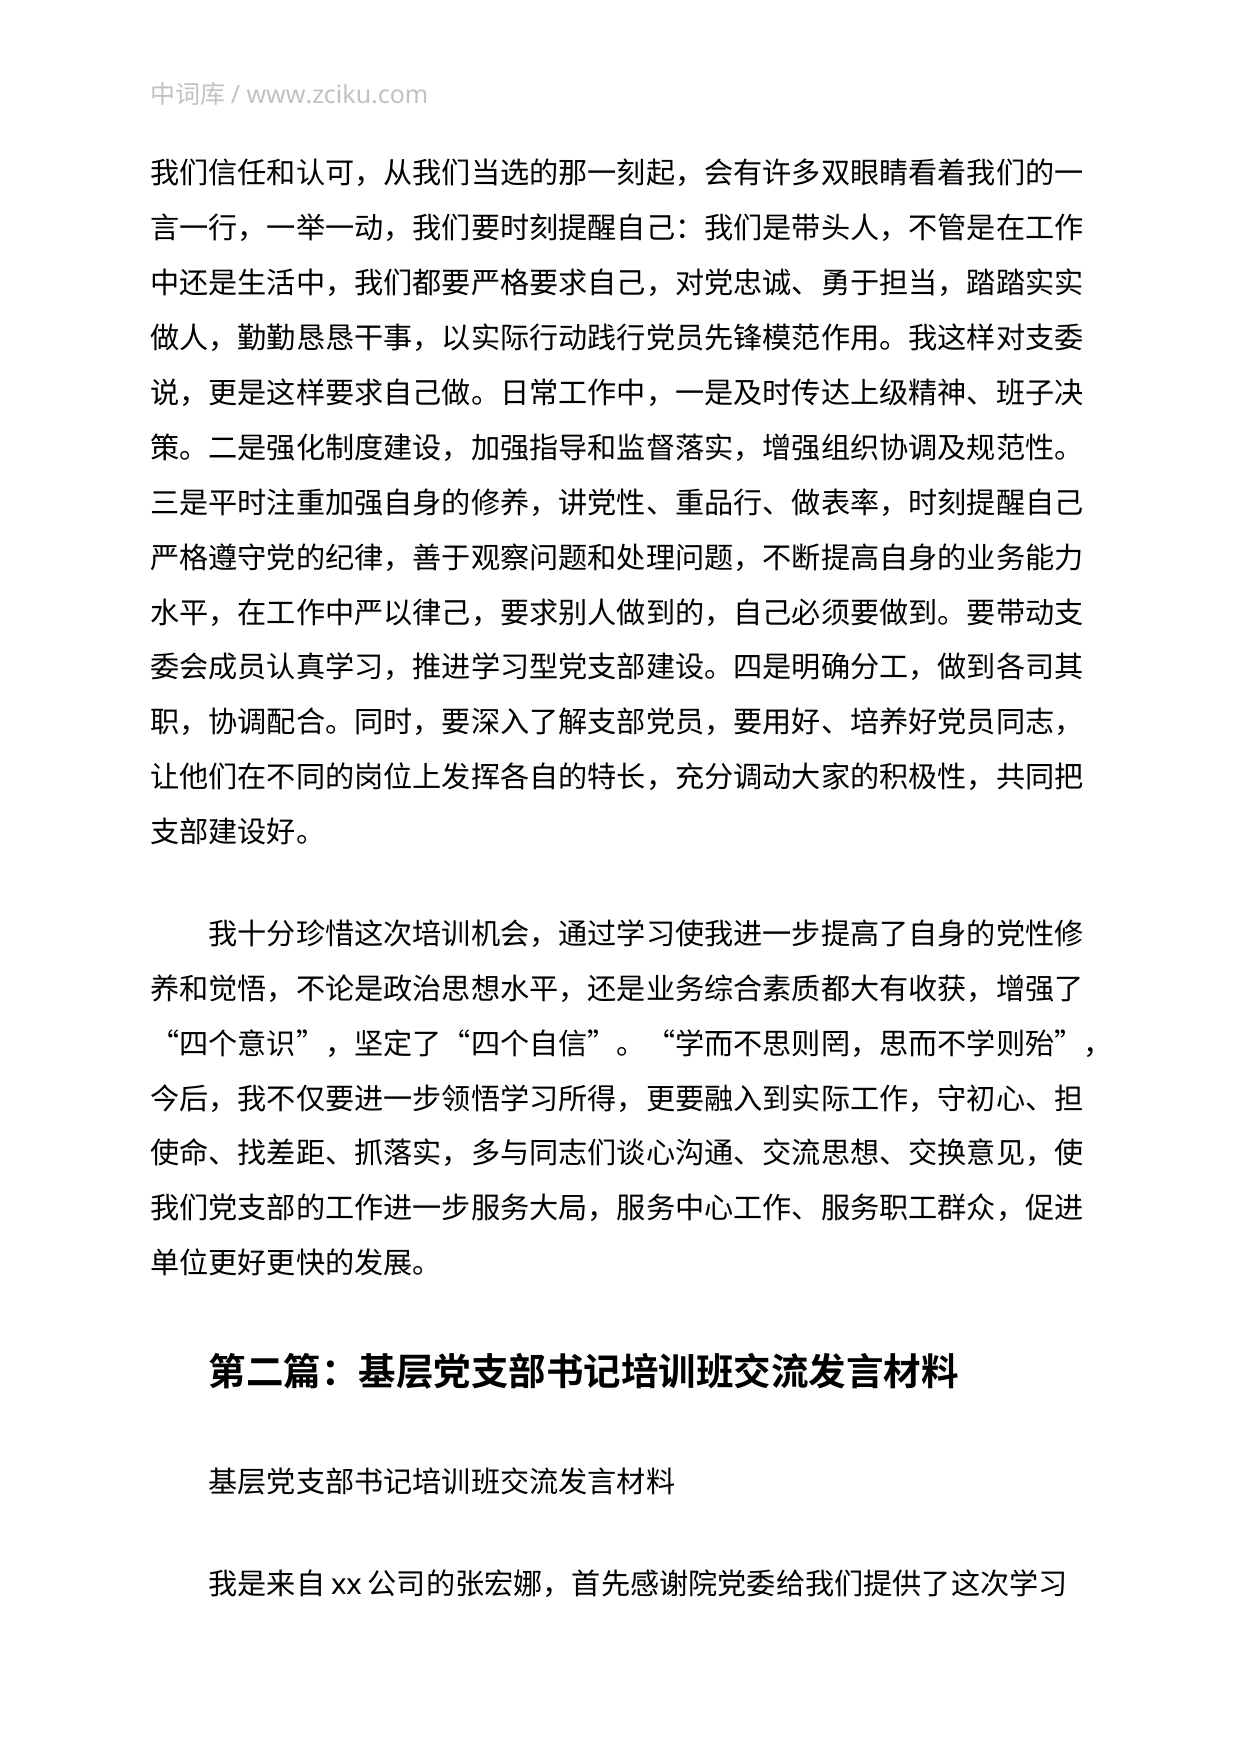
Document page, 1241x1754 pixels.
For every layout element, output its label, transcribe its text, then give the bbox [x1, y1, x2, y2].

text 我十分珍惜这次培训机会，通过学习使我进一步提高了自身的党性修养和觉悟，不论是政治思想水平，还是业务综合素质都大有收获，增强了“四个意识”，坚定了“四个自信”。“学而不思则罔，思而不学则殆”，今后，我不仅要进一步领悟学习所得，更要融入到实际工作，守初心、担使命、找差距、抓落实，多与同志们谈心沟通、交流思想、交换意见，使我们党支部的工作进一步服务大局，服务中心工作、服务职工群众，促进单位更好更快的发展。 [150, 911, 1090, 1282]
text 第二篇：基层党支部书记培训班交流发言材料 [150, 1342, 1090, 1396]
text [150, 1561, 1090, 1603]
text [150, 150, 1090, 851]
text 基层党支部书记培训班交流发言材料 [150, 1459, 1090, 1501]
